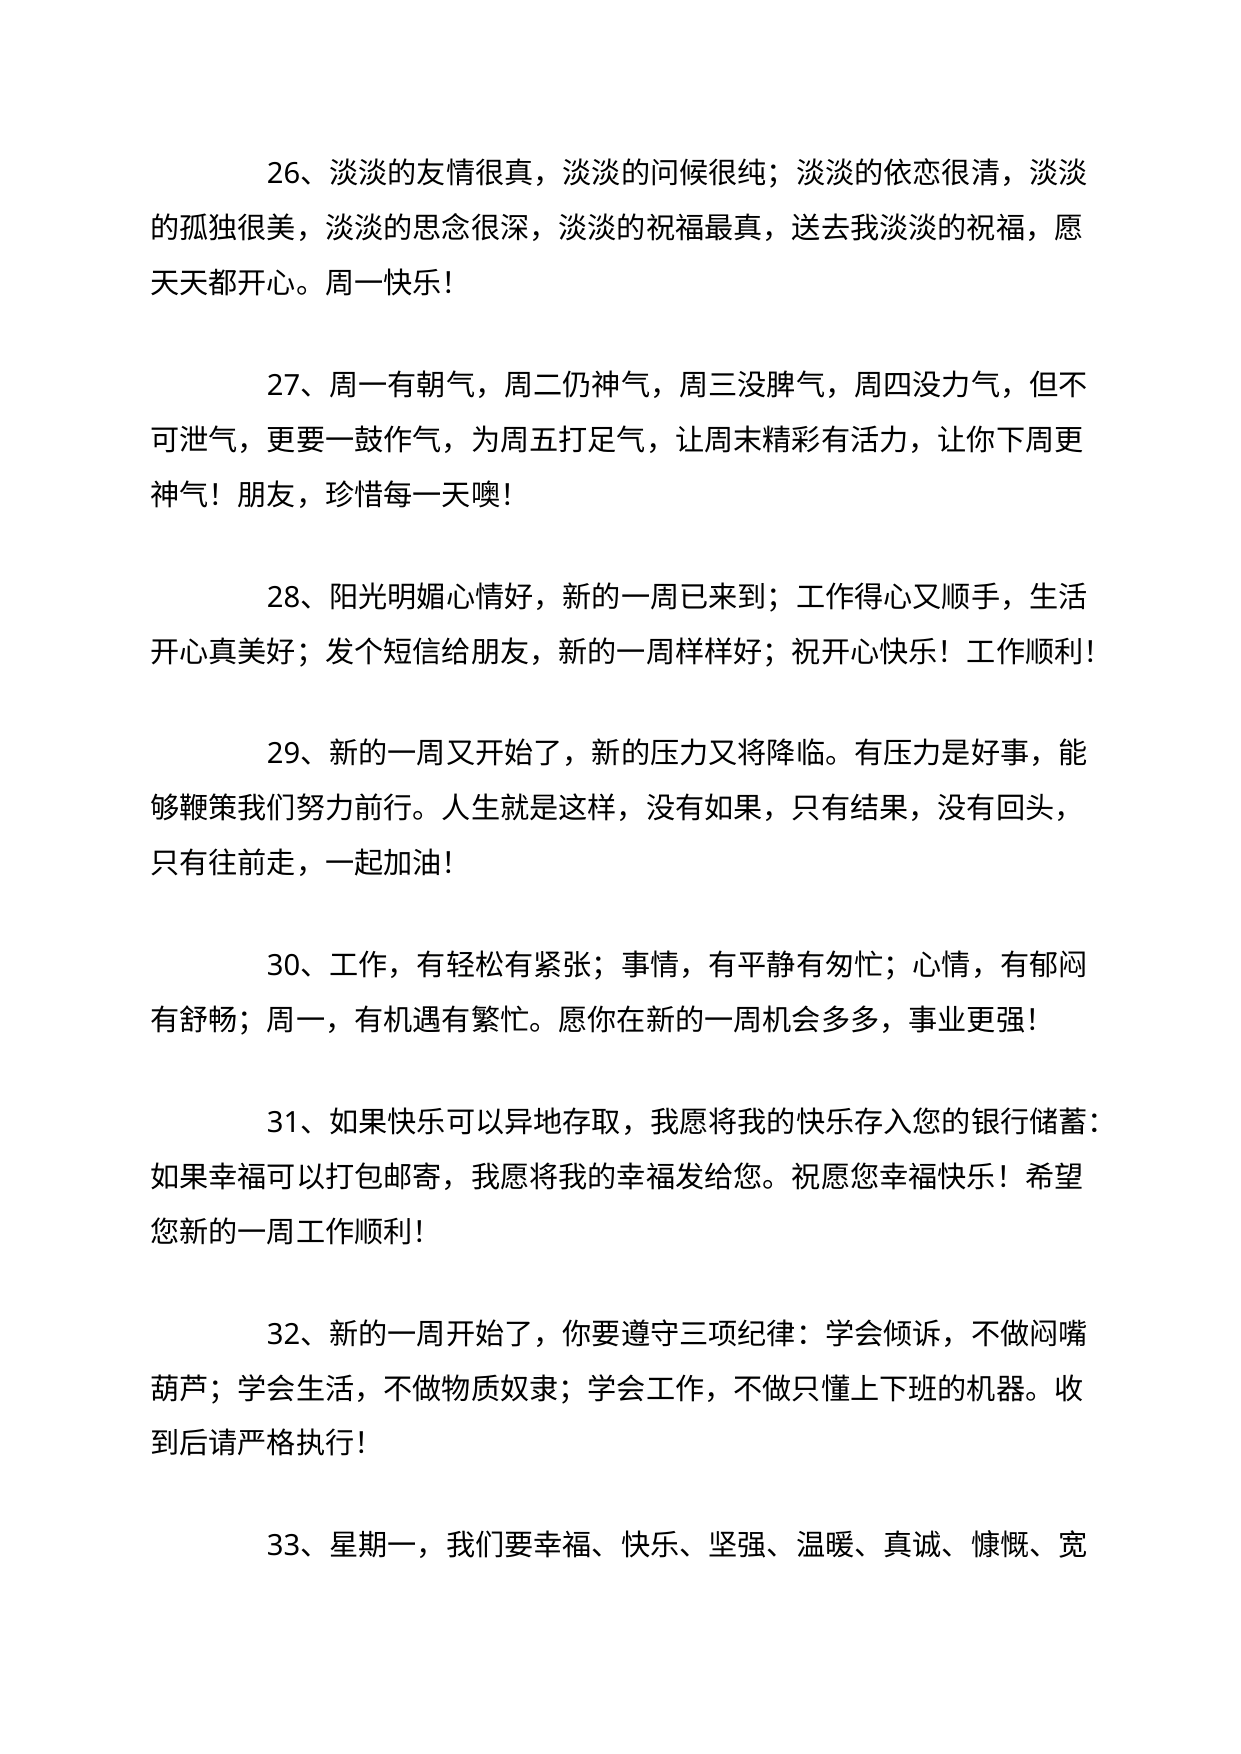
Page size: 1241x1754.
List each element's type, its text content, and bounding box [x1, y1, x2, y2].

text 31、如果快乐可以异地存取，我愿将我的快乐存入您的银行储蓄：如果幸福可以打包邮寄，我愿将我的幸福发给您。祝愿您幸福快乐！希望您新的一周工作顺利！ [150, 1098, 1090, 1251]
text 32、新的一周开始了，你要遵守三项纪律：学会倾诉，不做闷嘴葫芦；学会生活，不做物质奴隶；学会工作，不做只懂上下班的机器。收到后请严格执行！ [150, 1310, 1090, 1462]
text 30、工作，有轻松有紧张；事情，有平静有匆忙；心情，有郁闷有舒畅；周一，有机遇有繁忙。愿你在新的一周机会多多，事业更强！ [150, 942, 1090, 1039]
text 27、周一有朝气，周二仍神气，周三没脾气，周四没力气，但不可泄气，更要一鼓作气，为周五打足气，让周末精彩有活力，让你下周更神气！朋友，珍惜每一天噢！ [150, 362, 1090, 514]
text 29、新的一周又开始了，新的压力又将降临。有压力是好事，能够鞭策我们努力前行。人生就是这样，没有如果，只有结果，没有回头，只有往前走，一起加油！ [150, 730, 1090, 882]
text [150, 1522, 1090, 1564]
text 26、淡淡的友情很真，淡淡的问候很纯；淡淡的依恋很清，淡淡的孤独很美，淡淡的思念很深，淡淡的祝福最真，送去我淡淡的祝福，愿天天都开心。周一快乐！ [150, 150, 1090, 302]
text 28、阳光明媚心情好，新的一周已来到；工作得心又顺手，生活开心真美好；发个短信给朋友，新的一周样样好；祝开心快乐！工作顺利！ [150, 573, 1090, 671]
